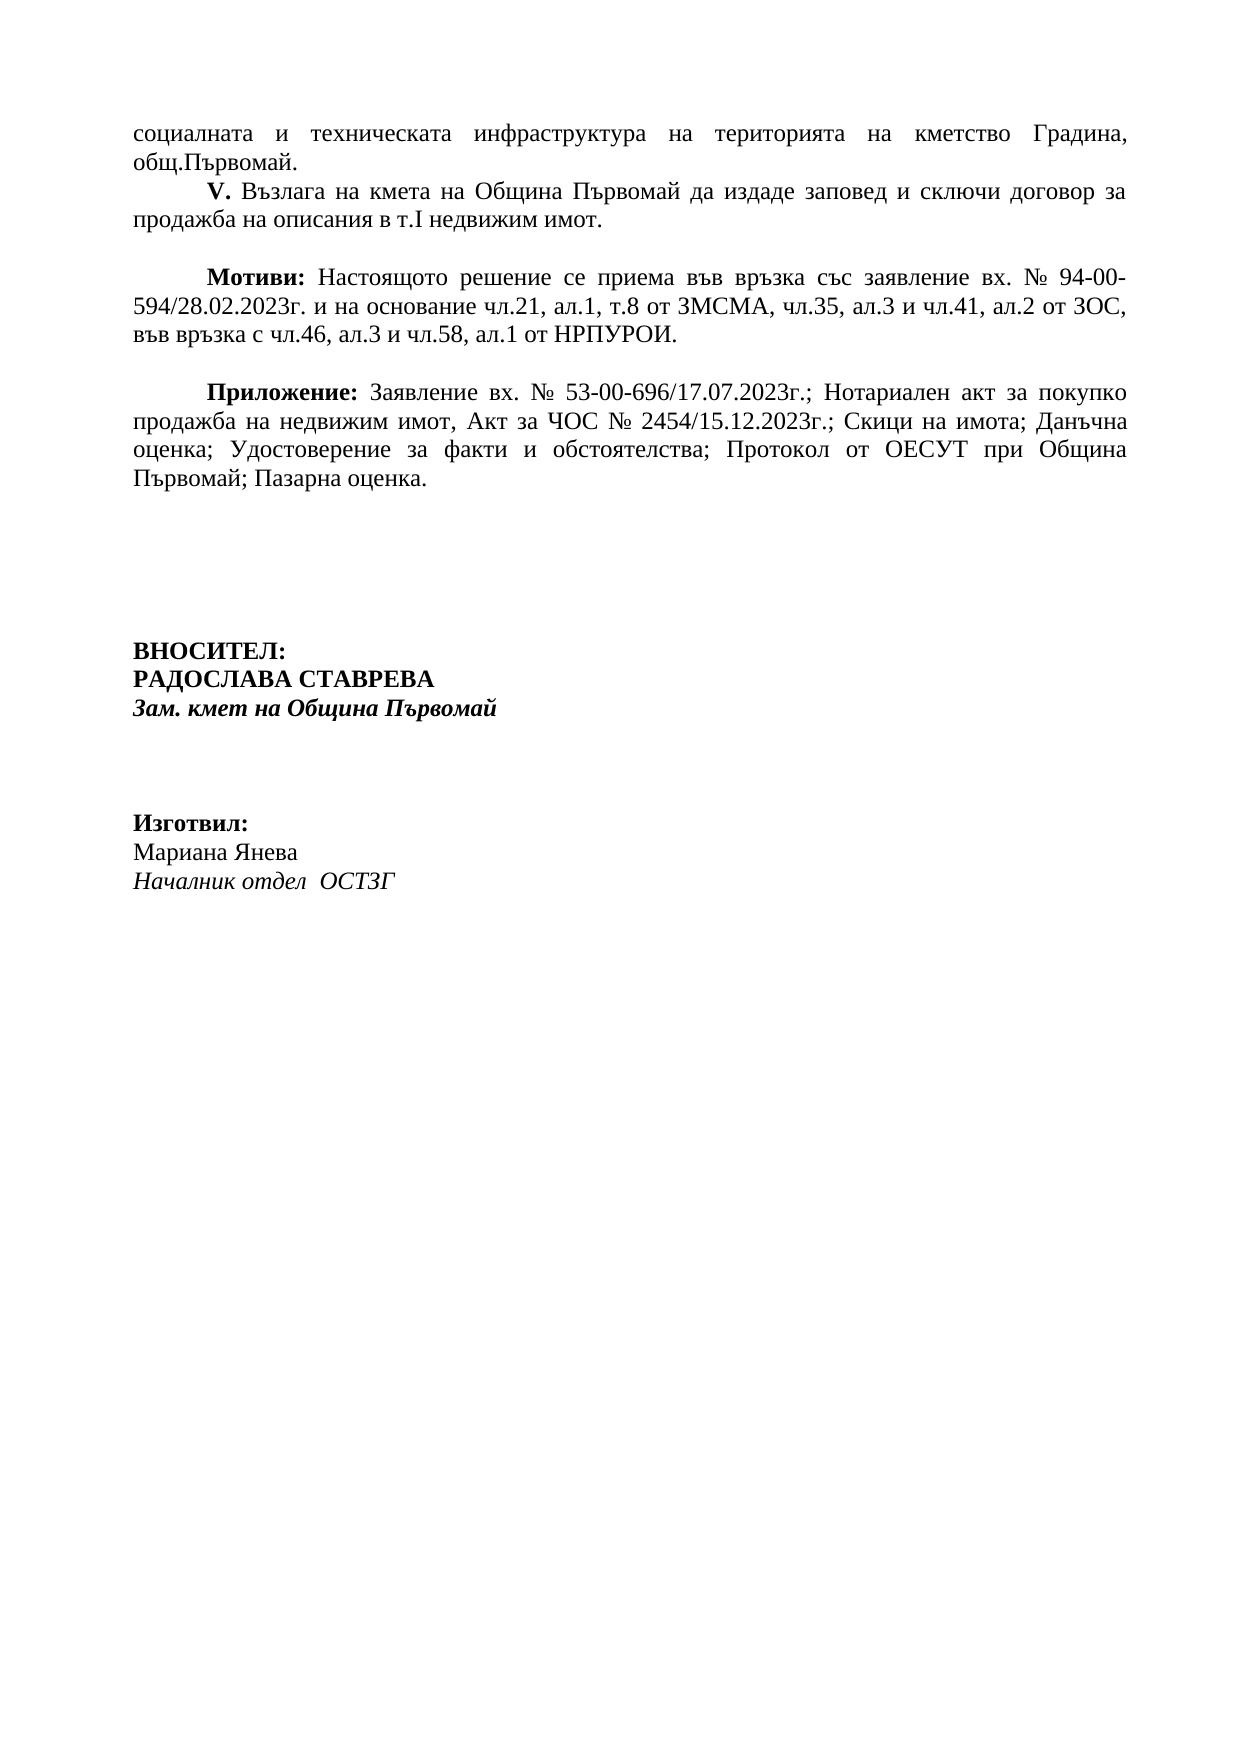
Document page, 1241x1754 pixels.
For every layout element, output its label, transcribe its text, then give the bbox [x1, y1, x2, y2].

text Приложение: Заявление вх. № 53-00-696/17.07.2023г.; Нотариален акт за покупко продажба на недвижим имот, Акт за ЧОС № 2454/15.12.2023г.; Скици на имота; Данъчна оценка; Удостоверение за факти и обстоятелства; Протокол от ОЕСУТ при Община Първомай; Пазарна оценка. [133, 377, 1128, 492]
text Мотиви: Настоящото решение се приема във връзка със заявление вх. № 94-00-594/28.02.2023г. и на основание чл.21, ал.1, т.8 от ЗМСМА, чл.35, ал.3 и чл.41, ал.2 от ЗОС, във връзка с чл.46, ал.3 и чл.58, ал.1 от НРПУРОИ. [133, 262, 1128, 348]
text Изготвил: [133, 808, 1128, 837]
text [133, 118, 1128, 176]
text РАДОСЛАВА СТАВРЕВА [133, 664, 1128, 693]
text V. Възлага на кмета на Община Първомай да издаде заповед и сключи договор за продажба на описания в т.I недвижим имот. [133, 176, 1128, 233]
text Началник отдел ОСТЗГ [133, 866, 1128, 894]
text ВНОСИТЕЛ: [133, 636, 1128, 664]
text Мариана Янева [133, 837, 1128, 866]
text Зам. кмет на Община Първомай [133, 693, 1128, 722]
